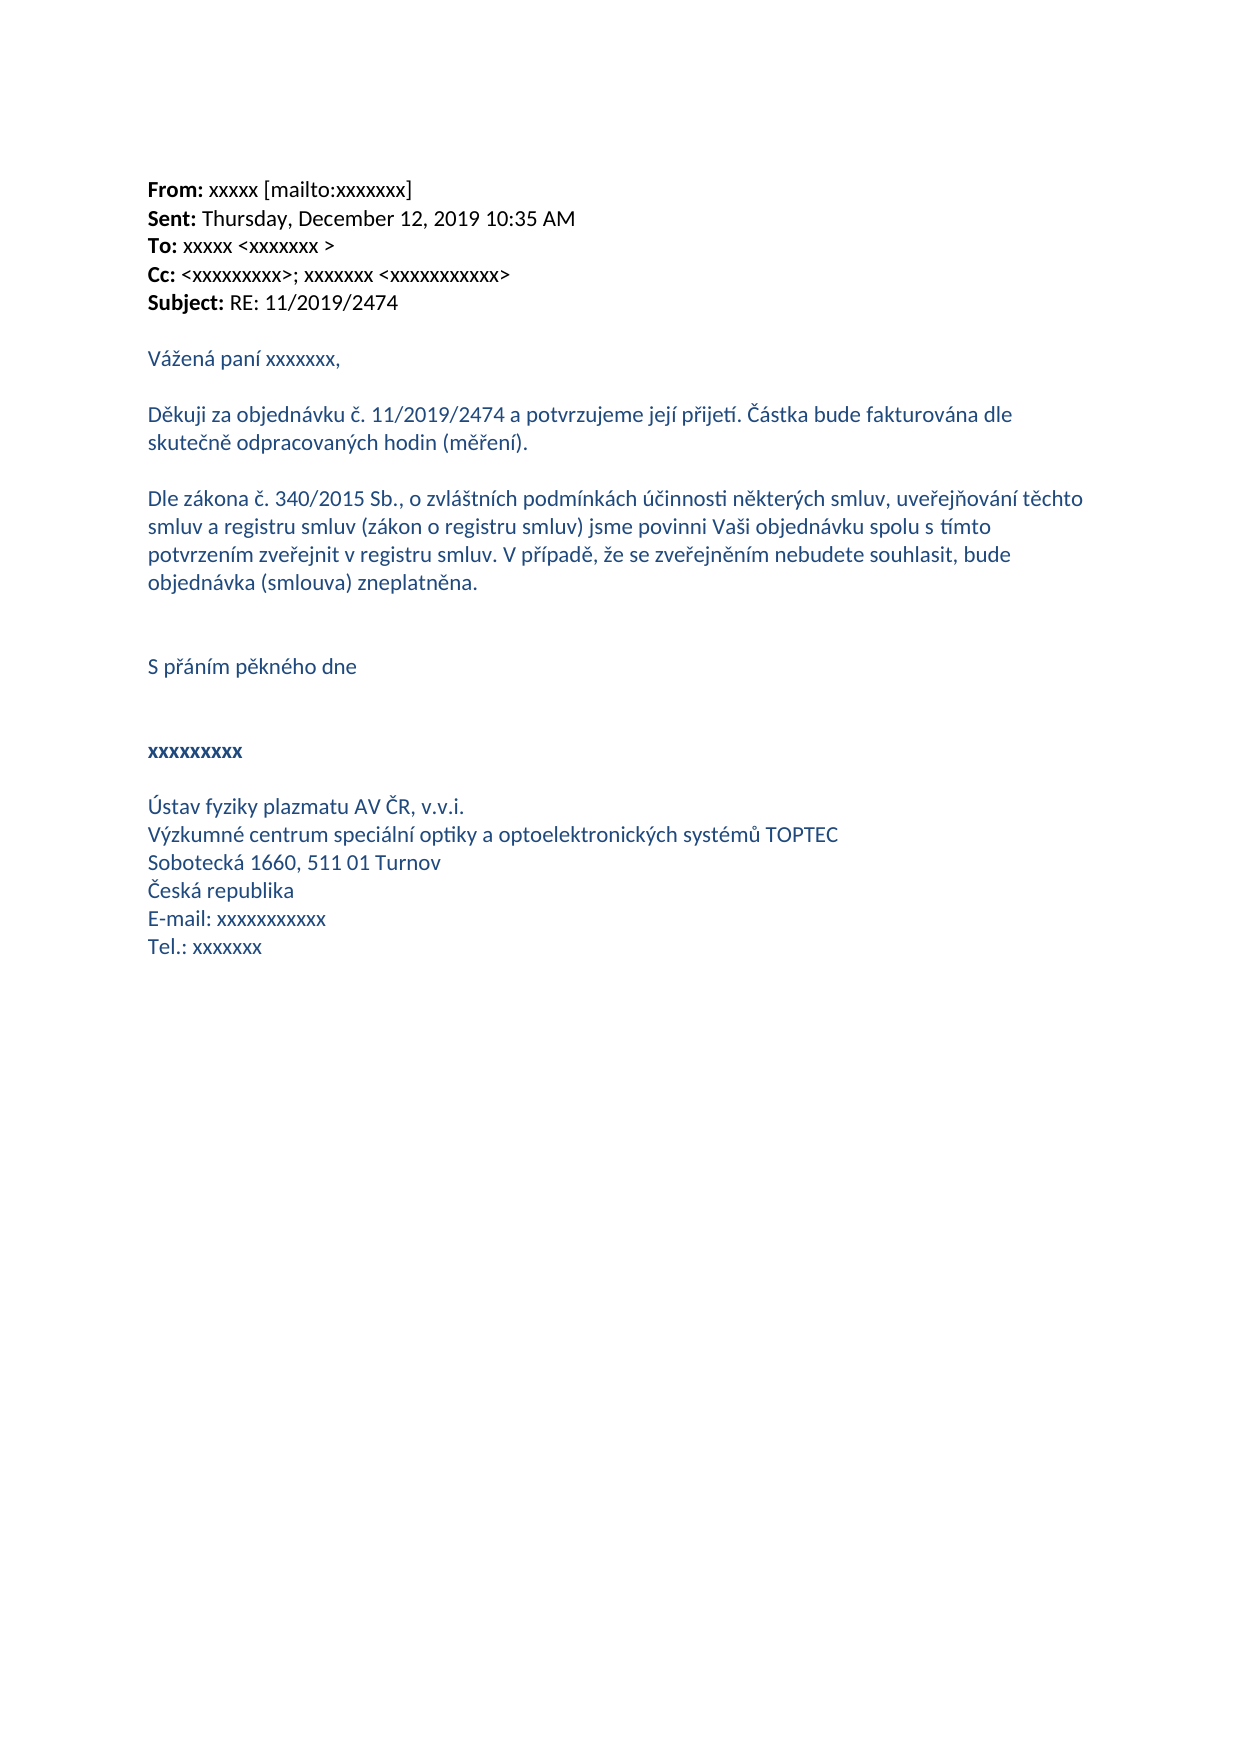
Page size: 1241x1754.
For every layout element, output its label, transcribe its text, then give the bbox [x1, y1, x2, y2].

text Děkuji za objednávku č. 11/2019/2474 a potvrzujeme její přijetí. Částka bude fakturována dle skutečně odpracovaných hodin (měření). [148, 400, 1093, 456]
text Česká republika [148, 876, 1093, 904]
text S přáním pěkného dne [148, 624, 1093, 680]
text Tel.: xxxxxxx [148, 932, 1093, 960]
text Ústav fyziky plazmatu AV ČR, v.v.i. [148, 792, 1093, 820]
text Vážená paní xxxxxxx, [148, 344, 1093, 372]
text xxxxxxxxx [148, 736, 1093, 764]
text Sobotecká 1660, 511 01 Turnov [148, 848, 1093, 876]
text Výzkumné centrum speciální optiky a optoelektronických systémů TOPTEC [148, 820, 1093, 848]
text Dle zákona č. 340/2015 Sb., o zvláštních podmínkách účinnosti některých smluv, uveřejňování těchto smluv a registru smluv (zákon o registru smluv) jsme povinni Vaši objednávku spolu s tímto potvrzením zveřejnit v registru smluv. V případě, že se zveřejněním nebudete souhlasit, bude objednávka (smlouva) zneplatněna. [148, 484, 1093, 596]
text E-mail: xxxxxxxxxxx [148, 904, 1093, 932]
text From: xxxxx [mailto:xxxxxxx] Sent: Thursday, December 12, 2019 10:35 AM To: xxxxx <xxxxxxx > Cc: <xxxxxxxxx>; xxxxxxx <xxxxxxxxxxx> Subject: RE: 11/2019/2474 [148, 176, 1093, 316]
